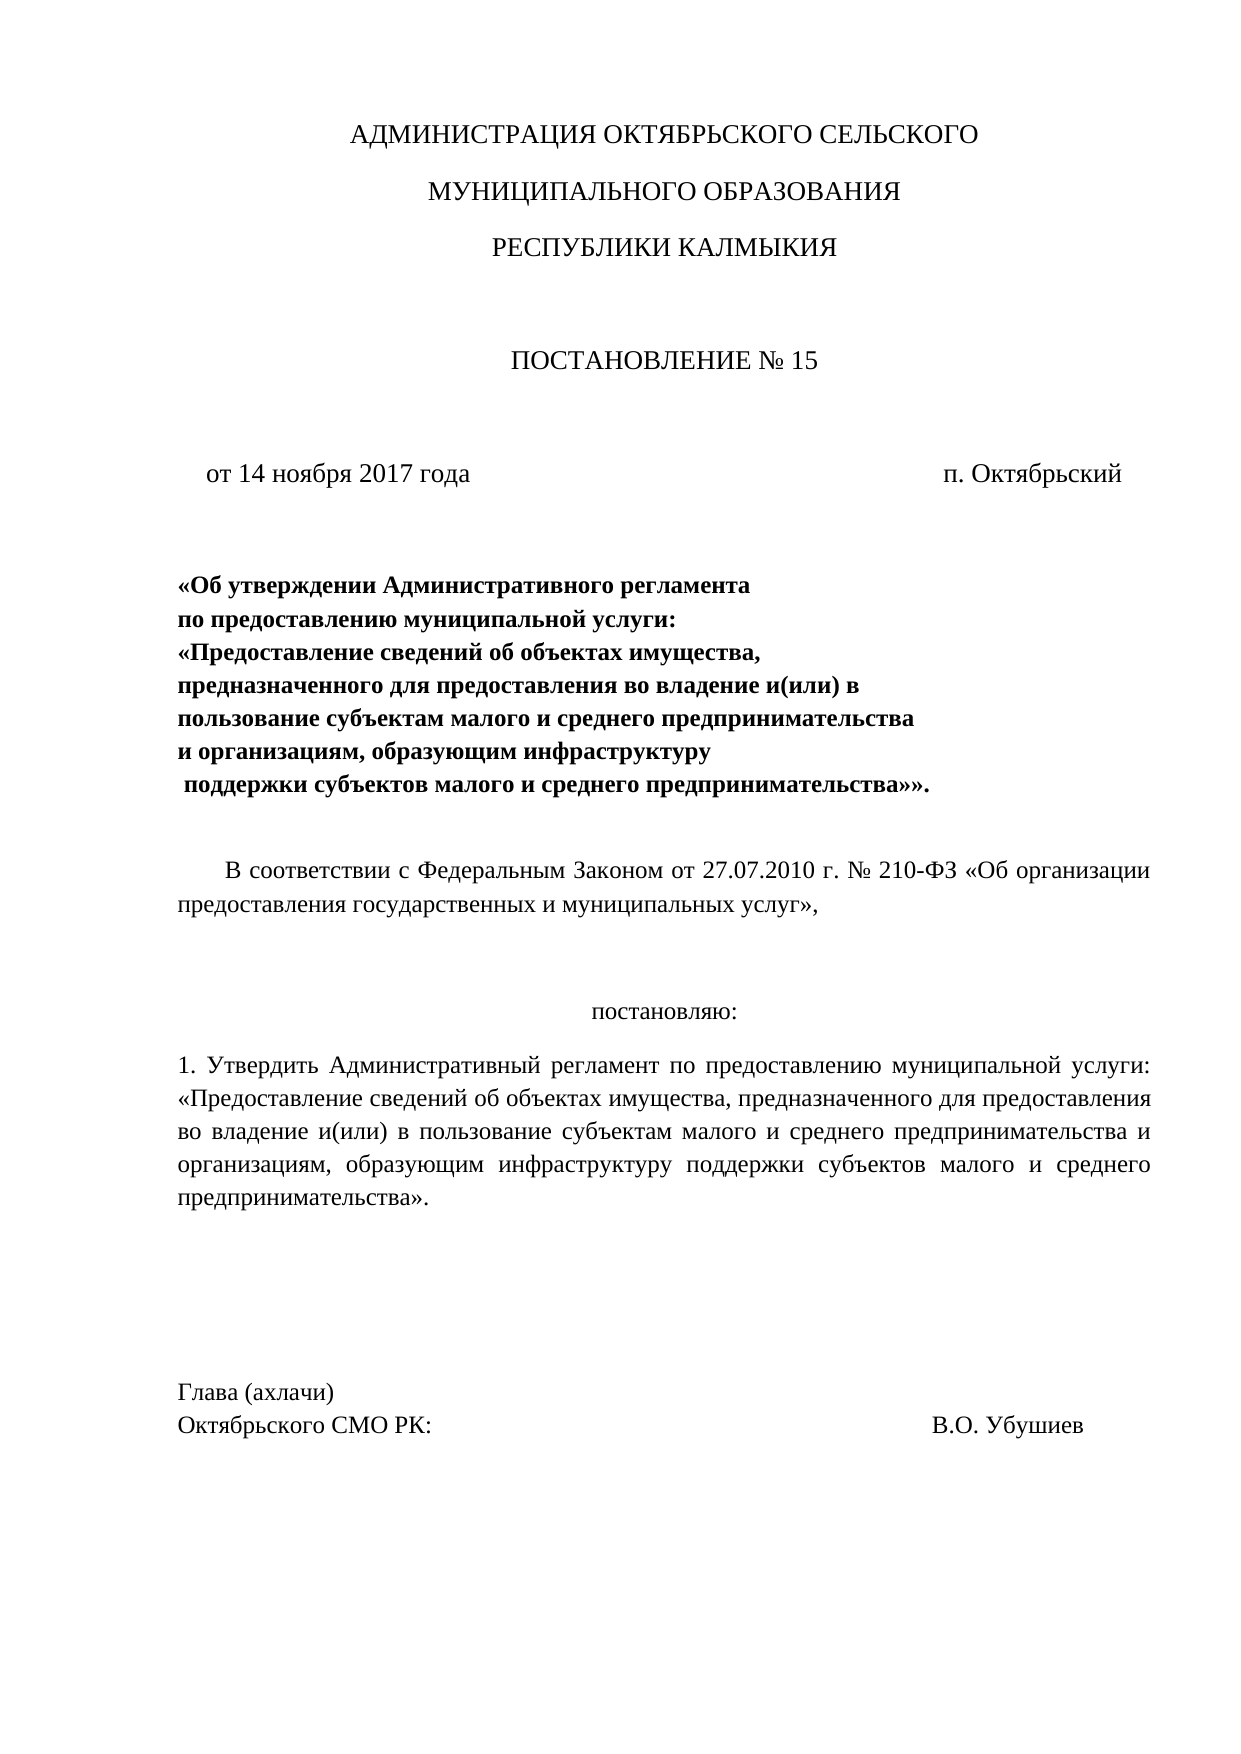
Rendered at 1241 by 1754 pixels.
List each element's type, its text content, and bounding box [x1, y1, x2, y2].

text «Предоставление сведений об объектах имущества, [177, 637, 1152, 665]
text поддержки субъектов малого и среднего предпринимательства»». [177, 769, 1152, 797]
text АДМИНИСТРАЦИЯ ОКТЯБРЬСКОГО СЕЛЬСКОГО [177, 118, 1152, 149]
text В соответствии с Федеральным Законом от 27.07.2010 г. № 210-ФЗ «Об организации предоставления государственных и муниципальных услуг», [177, 856, 1152, 917]
text предназначенного для предоставления во владение и(или) в [177, 670, 1152, 698]
text 1. Утвердить Административный регламент по предоставлению муниципальной услуги: «Предоставление сведений об объектах имущества, предназначенного для предоставления во владение и(или) в пользование субъектам малого и среднего предпринимательства и организациям, образующим инфраструктуру поддержки субъектов малого и среднего предпринимательства». [177, 1050, 1152, 1211]
text РЕСПУБЛИКИ КАЛМЫКИЯ [177, 231, 1152, 262]
text «Об утверждении Административного регламента [177, 571, 1152, 599]
text ПОСТАНОВЛЕНИЕ № 15 [177, 344, 1152, 376]
text и организациям, образующим инфраструктуру [177, 736, 1152, 764]
text постановляю: [177, 996, 1152, 1025]
text Глава (ахлачи) [177, 1377, 1152, 1406]
text Октябрьского СМО РК: В.О. Убушиев [177, 1410, 1152, 1439]
text от 14 ноября 2017 года п. Октябрьский [177, 457, 1152, 489]
text по предоставлению муниципальной услуги: [177, 604, 1152, 632]
text пользование субъектам малого и среднего предпринимательства [177, 703, 1152, 731]
text МУНИЦИПАЛЬНОГО ОБРАЗОВАНИЯ [177, 175, 1152, 206]
